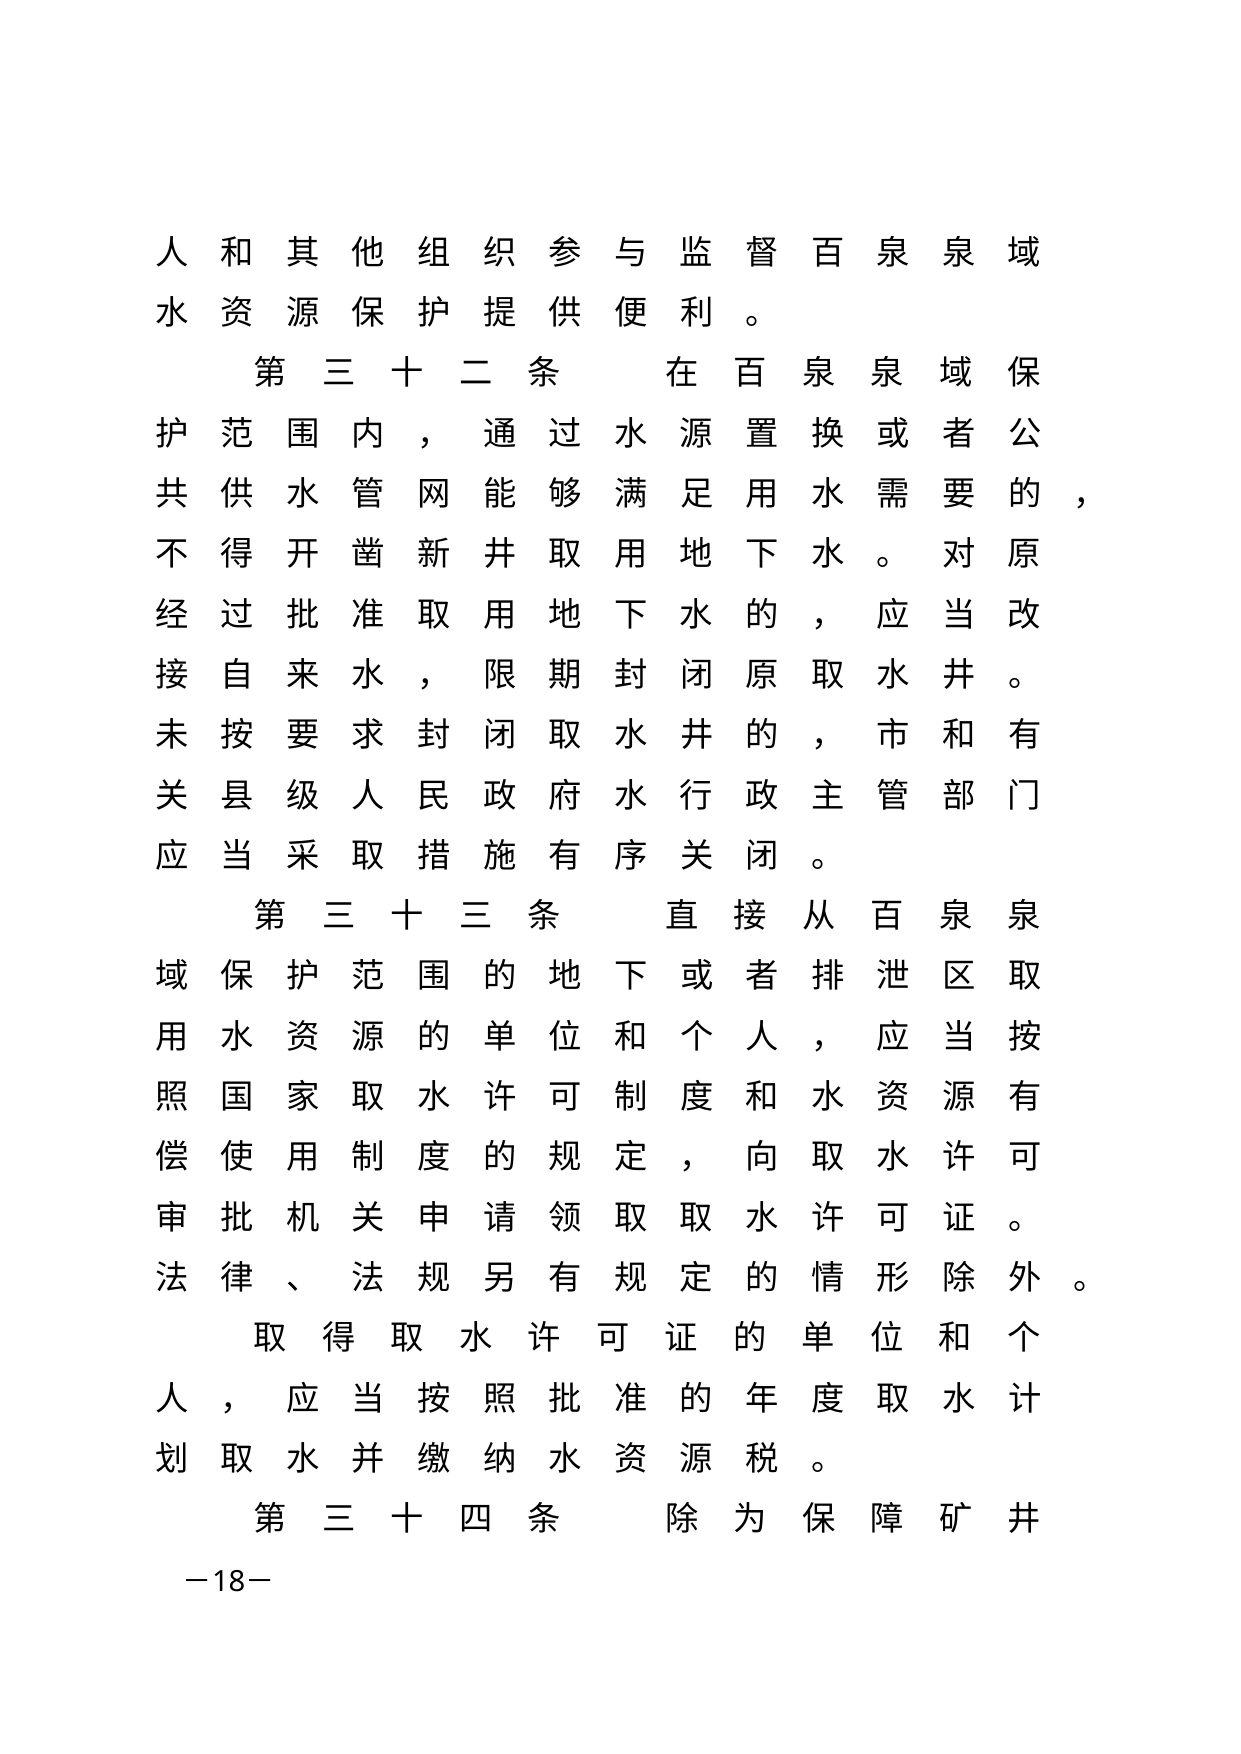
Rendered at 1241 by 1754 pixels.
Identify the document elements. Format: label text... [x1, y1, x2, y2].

text 第三十二条 在百泉泉域保护范围内，通过水源置换或者公共供水管网能够满足用水需要的，不得开凿新井取用地下水。对原经过批准取用地下水的，应当改接自来水，限期封闭原取水井。未按要求封闭取水井的，市和有关县级人民政府水行政主管部门应当采取措施有序关闭。 [155, 340, 1073, 883]
text 第三十一条 市和有关县级人民政府水行政主管部门应当依法及时公开本行政区域地下水总量控制指标、水位控制指标和泉水水质等相关信息，为公民、法人和其他组织参与监督百泉泉域水资源保护提供便利。 [155, 219, 1073, 340]
text 取得取水许可证的单位和个人，应当按照批准的年度取水计划取水并缴纳水资源税。 [155, 1305, 1073, 1486]
text 第三十四条 除为保障矿井等地下工程施工安全和生产安全必须进行临时应急取（排）水外，开采矿产资源或者建设地下工程疏干排水量达到省人民政府规定规模的，应当依法申请取水许可，取（排）水量纳入区域地下水取水总量控制指标。 [155, 1486, 1073, 1546]
text 第三十三条 直接从百泉泉域保护范围的地下或者排泄区取用水资源的单位和个人，应当按照国家取水许可制度和水资源有偿使用制度的规定，向取水许可审批机关申请领取取水许可证。法律、法规另有规定的情形除外。 [155, 883, 1073, 1305]
